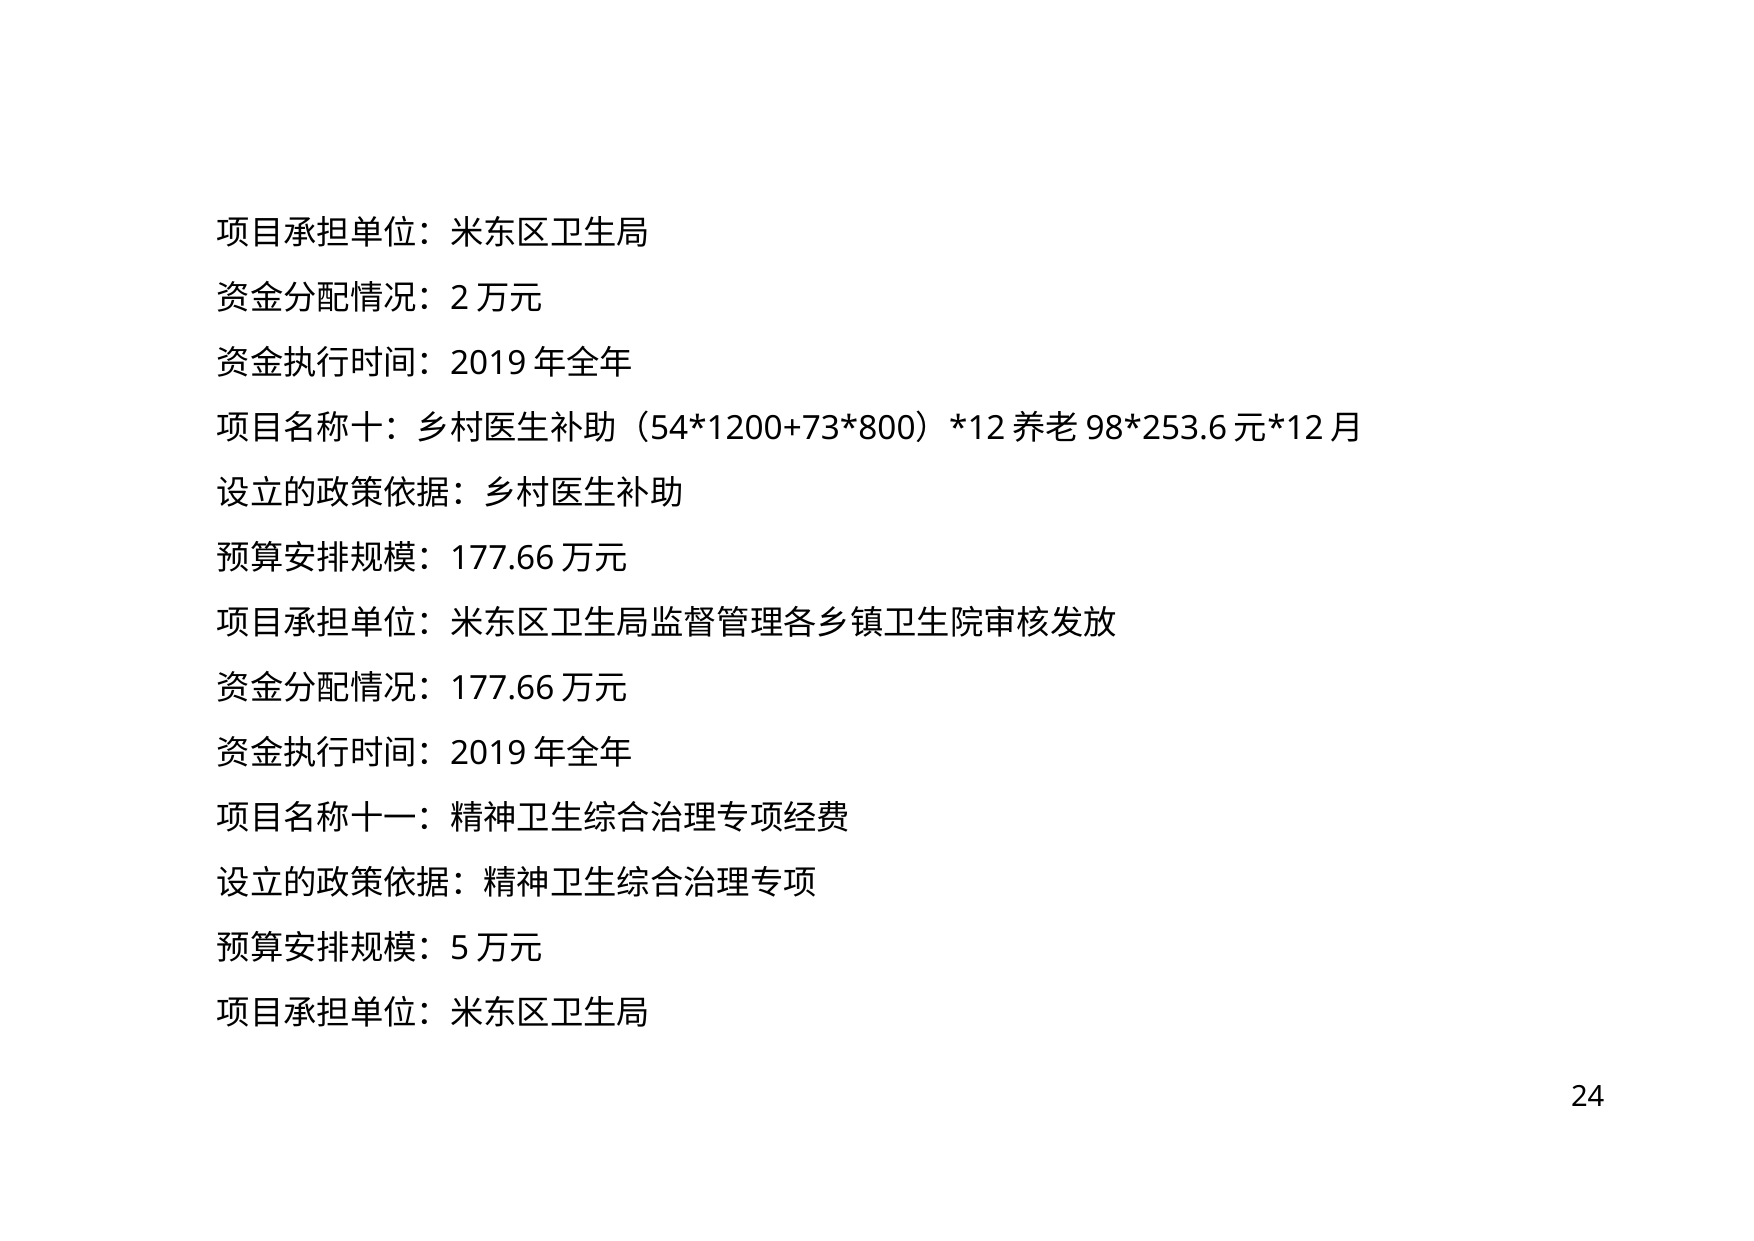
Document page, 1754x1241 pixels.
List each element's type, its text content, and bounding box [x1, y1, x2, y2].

text 项目名称十一：精神卫生综合治理专项经费 [150, 783, 1604, 848]
text 项目承担单位：米东区卫生局监督管理各乡镇卫生院审核发放 [150, 588, 1604, 653]
text 资金分配情况：177.66万元 [150, 653, 1604, 718]
text 项目承担单位：米东区卫生局 [150, 198, 1604, 263]
text 预算安排规模：177.66万元 [150, 523, 1604, 588]
text 资金分配情况：2万元 [150, 263, 1604, 328]
text 预算安排规模：5万元 [150, 913, 1604, 978]
text 设立的政策依据：乡村医生补助 [150, 458, 1604, 523]
text 资金执行时间：2019年全年 [150, 718, 1604, 783]
text 项目名称十：乡村医生补助（54*1200+73*800）*12养老98*253.6元*12月 [150, 393, 1604, 458]
text 资金执行时间：2019年全年 [150, 328, 1604, 393]
text 项目承担单位：米东区卫生局 [150, 978, 1604, 1043]
text 设立的政策依据：精神卫生综合治理专项 [150, 848, 1604, 913]
